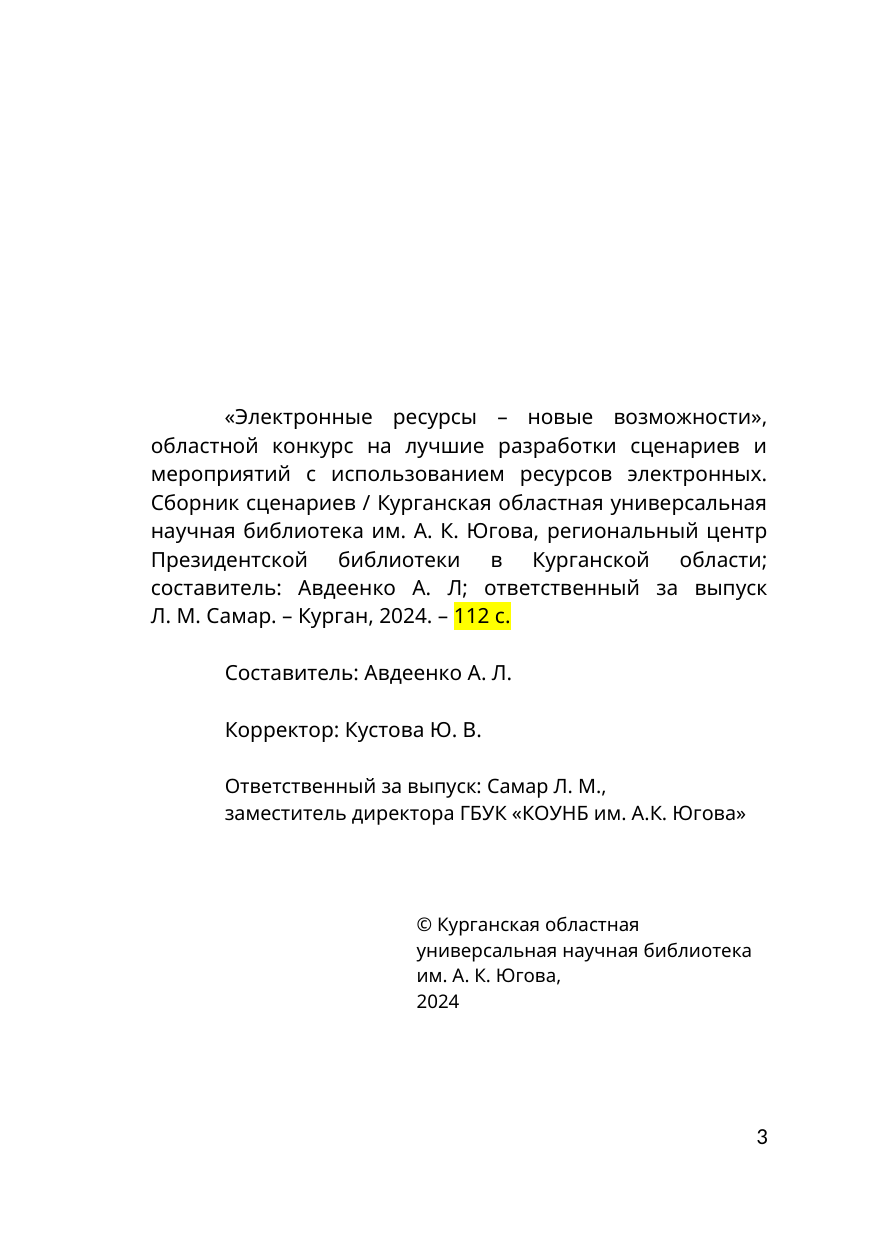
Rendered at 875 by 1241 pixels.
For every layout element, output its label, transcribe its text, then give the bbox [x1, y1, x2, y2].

text Составитель: Авдеенко А. Л. [151, 658, 768, 687]
text заместитель директора ГБУК «КОУНБ им. А.К. Югова» [151, 799, 768, 826]
text 2024 [416, 988, 768, 1013]
text Корректор: Кустова Ю. В. [151, 715, 768, 744]
text «Электронные ресурсы – новые возможности», областной конкурс на лучшие разработки сценариев и мероприятий с использованием ресурсов электронных. Сборник сценариев / Курганская областная универсальная научная библиотека им. А. К. Югова, региональный центр Президентской библиотеки в Курганской области; составитель: Авдеенко А. Л; ответственный за выпуск Л. М. Самар. – Курган, 2024. – 112 с. [151, 402, 768, 630]
text Ответственный за выпуск: Самар Л. М., [151, 772, 768, 799]
text © Курганская областная универсальная научная библиотека им. А. К. Югова, [416, 911, 768, 988]
